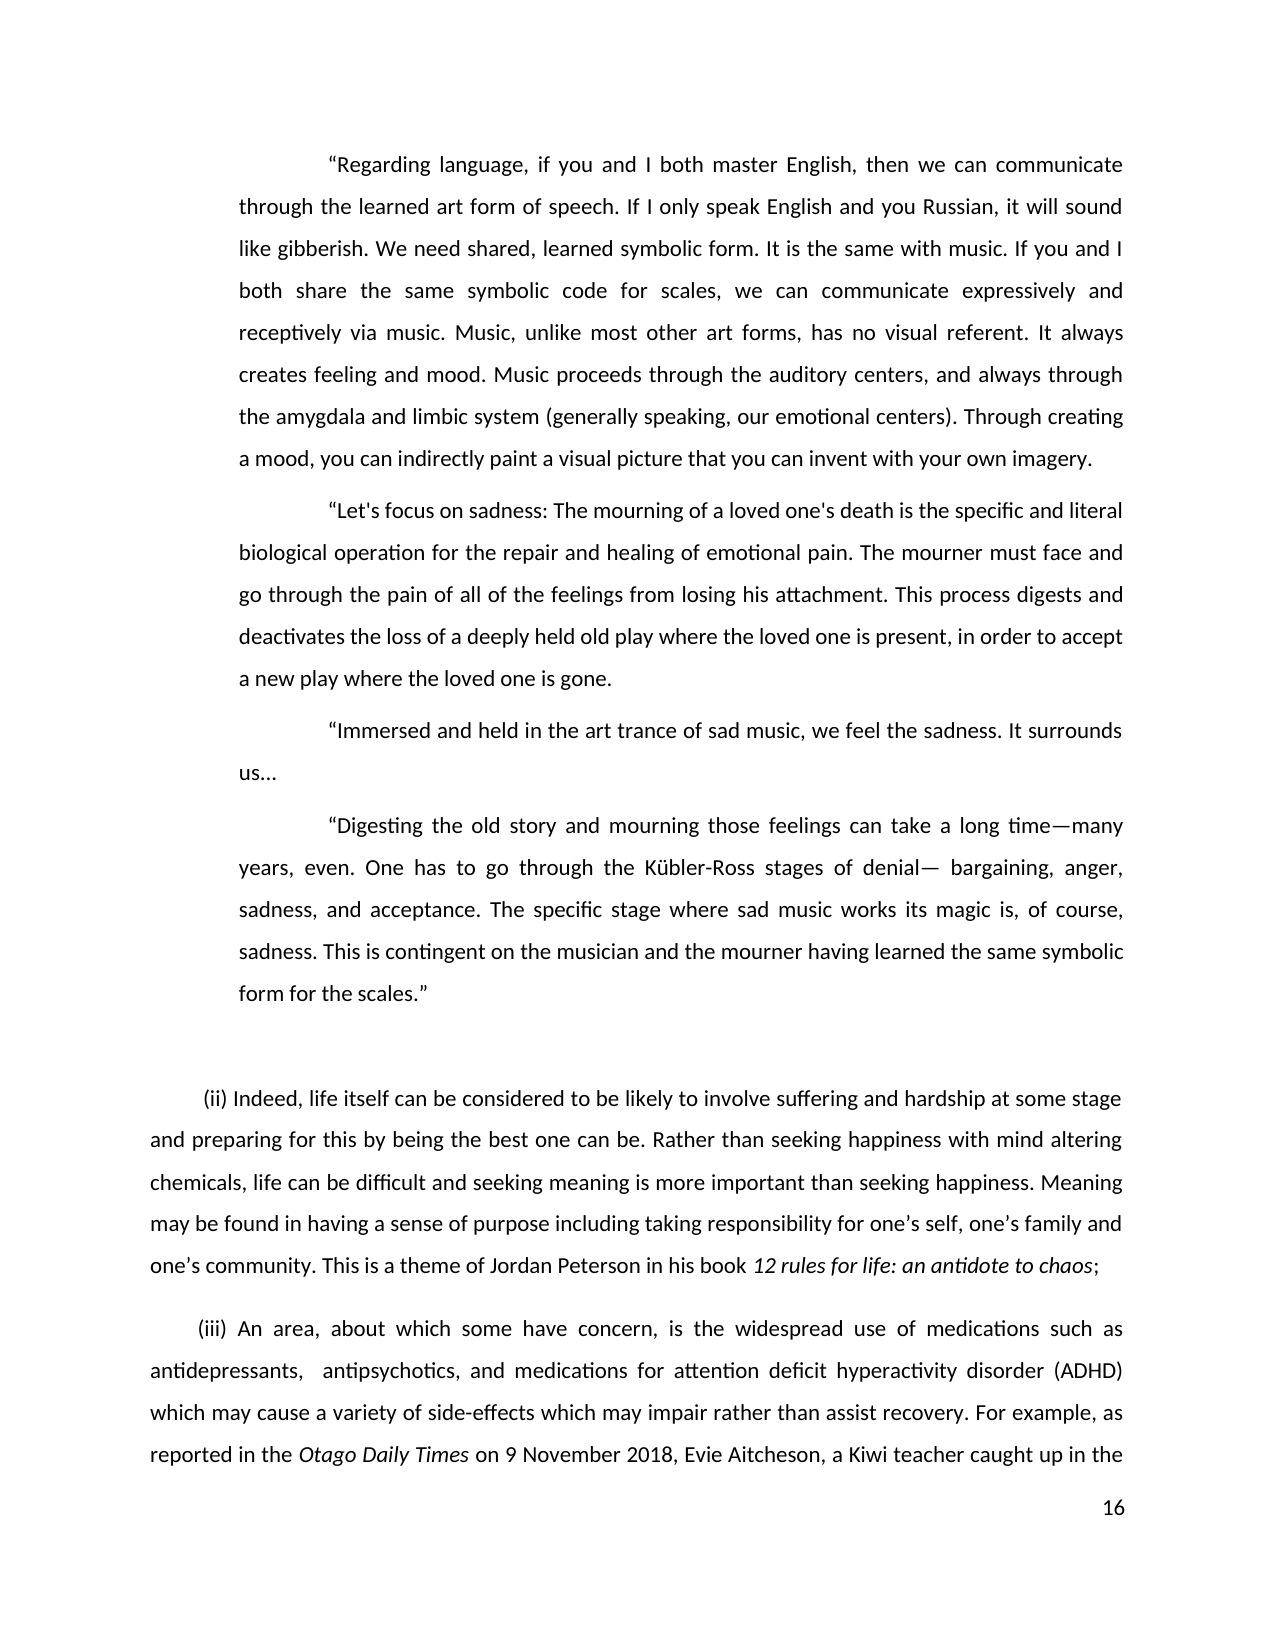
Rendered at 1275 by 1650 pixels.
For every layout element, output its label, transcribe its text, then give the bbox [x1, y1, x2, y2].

text “Let's focus on sadness: The mourning of a loved one's death is the specific and literal biological operation for the repair and healing of emotional pain. The mourner must face and go through the pain of all of the feelings from losing his attachment. This process digests and deactivates the loss of a deeply held old play where the loved one is present, in order to accept a new play where the loved one is gone. [239, 496, 1125, 692]
text “Digesting the old story and mourning those feelings can take a long time—many years, even. One has to go through the Kübler-Ross stages of denial— bargaining, anger, sadness, and acceptance. The specific stage where sad music works its magic is, of course, sadness. This is contingent on the musician and the mourner having learned the same symbolic form for the scales.” [239, 811, 1125, 1007]
text “Regarding language, if you and I both master English, then we can communicate through the learned art form of speech. If I only speak English and you Russian, it will sound like gibberish. We need shared, learned symbolic form. It is the same with music. If you and I both share the same symbolic code for scales, we can communicate expressively and receptively via music. Music, unlike most other art forms, has no visual referent. It always creates feeling and mood. Music proceeds through the auditory centers, and always through the amygdala and limbic system (generally speaking, our emotional centers). Through creating a mood, you can indirectly paint a visual picture that you can invent with your own imagery. [239, 150, 1125, 472]
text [150, 1314, 1125, 1468]
text (ii) Indeed, life itself can be considered to be likely to involve suffering and hardship at some stage and preparing for this by being the best one can be. Rather than seeking happiness with mind altering chemicals, life can be difficult and seeking meaning is more important than seeking happiness. Meaning may be found in having a sense of purpose including taking responsibility for one’s self, one’s family and one’s community. This is a theme of Jordan Peterson in his book 12 rules for life: an antidote to chaos; [150, 1084, 1125, 1279]
text “Immersed and held in the art trance of sad music, we feel the sadness. It surrounds us... [239, 717, 1125, 787]
